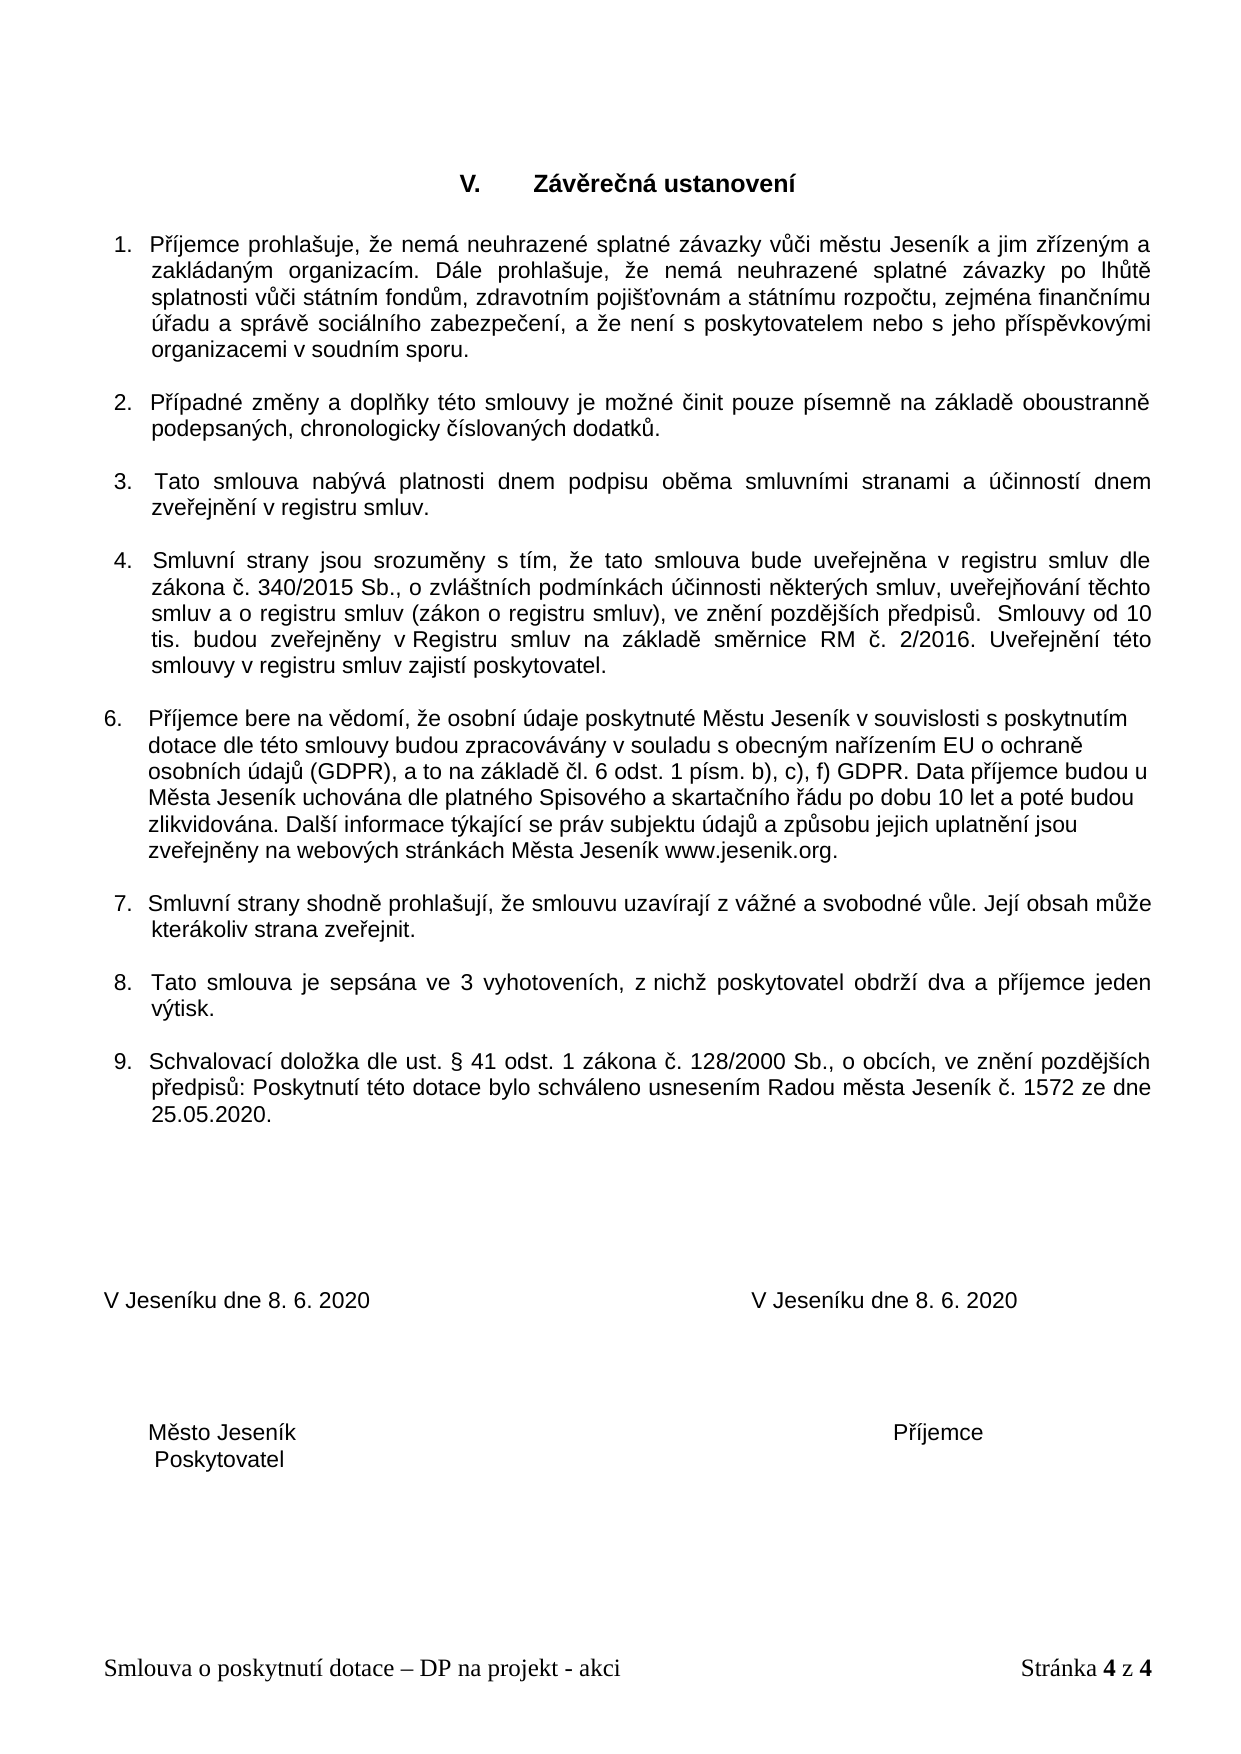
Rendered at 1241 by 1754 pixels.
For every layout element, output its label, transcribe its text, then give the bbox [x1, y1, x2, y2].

text 7. Smluvní strany shodně prohlašují, že smlouvu uzavírají z vážné a svobodné vůle. Její obsah může kterákoliv strana zveřejnit. [113, 890, 1152, 942]
text Město Jeseník Příjemce [103, 1419, 1152, 1446]
text 4. Smluvní strany jsou srozuměny s tím, že tato smlouva bude uveřejněna v registru smluv dle zákona č. 340/2015 Sb., o zvláštních podmínkách účinnosti některých smluv, uveřejňování těchto smluv a o registru smluv (zákon o registru smluv), ve znění pozdějších předpisů. Smlouvy od 10 tis. budou zveřejněny v Registru smluv na základě směrnice RM č. 2/2016. Uveřejnění této smlouvy v registru smluv zajistí poskytovatel. [113, 547, 1152, 679]
text 8. Tato smlouva je sepsána ve 3 vyhotoveních, z nichž poskytovatel obdrží dva a příjemce jeden výtisk. [113, 969, 1152, 1021]
text 6. Příjemce bere na vědomí, že osobní údaje poskytnuté Městu Jeseník v souvislosti s poskytnutím dotace dle této smlouvy budou zpracovávány v souladu s obecným nařízením EU o ochraně osobních údajů (GDPR), a to na základě čl. 6 odst. 1 písm. b), c), f) GDPR. Data příjemce budou u Města Jeseník uchována dle platného Spisového a skartačního řádu po dobu 10 let a poté budou zlikvidována. Další informace týkající se práv subjektu údajů a způsobu jejich uplatnění jsou zveřejněny na webových stránkách Města Jeseník www.jesenik.org. [103, 705, 1152, 863]
text 3. Tato smlouva nabývá platnosti dnem podpisu oběma smluvními stranami a účinností dnem zveřejnění v registru smluv. [113, 468, 1152, 521]
text 1. Příjemce prohlašuje, že nemá neuhrazené splatné závazky vůči městu Jeseník a jim zřízeným a zakládaným organizacím. Dále prohlašuje, že nemá neuhrazené splatné závazky po lhůtě splatnosti vůči státním fondům, zdravotním pojišťovnám a státnímu rozpočtu, zejména finančnímu úřadu a správě sociálního zabezpečení, a že není s poskytovatelem nebo s jeho příspěvkovými organizacemi v soudním sporu. [113, 231, 1152, 363]
text 9. Schvalovací doložka dle ust. § 41 odst. 1 zákona č. 128/2000 Sb., o obcích, ve znění pozdějších předpisů: Poskytnutí této dotace bylo schváleno usnesením Radou města Jeseník č. 1572 ze dne 25.05.2020. [113, 1048, 1152, 1127]
text 2. Případné změny a doplňky této smlouvy je možné činit pouze písemně na základě oboustranně podepsaných, chronologicky číslovaných dodatků. [113, 389, 1152, 442]
text V Jeseníku dne 8. 6. 2020 V Jeseníku dne 8. 6. 2020 [103, 1287, 1152, 1314]
subtitle Závěrečná ustanovení [103, 169, 1152, 198]
text Poskytovatel [103, 1446, 1152, 1472]
